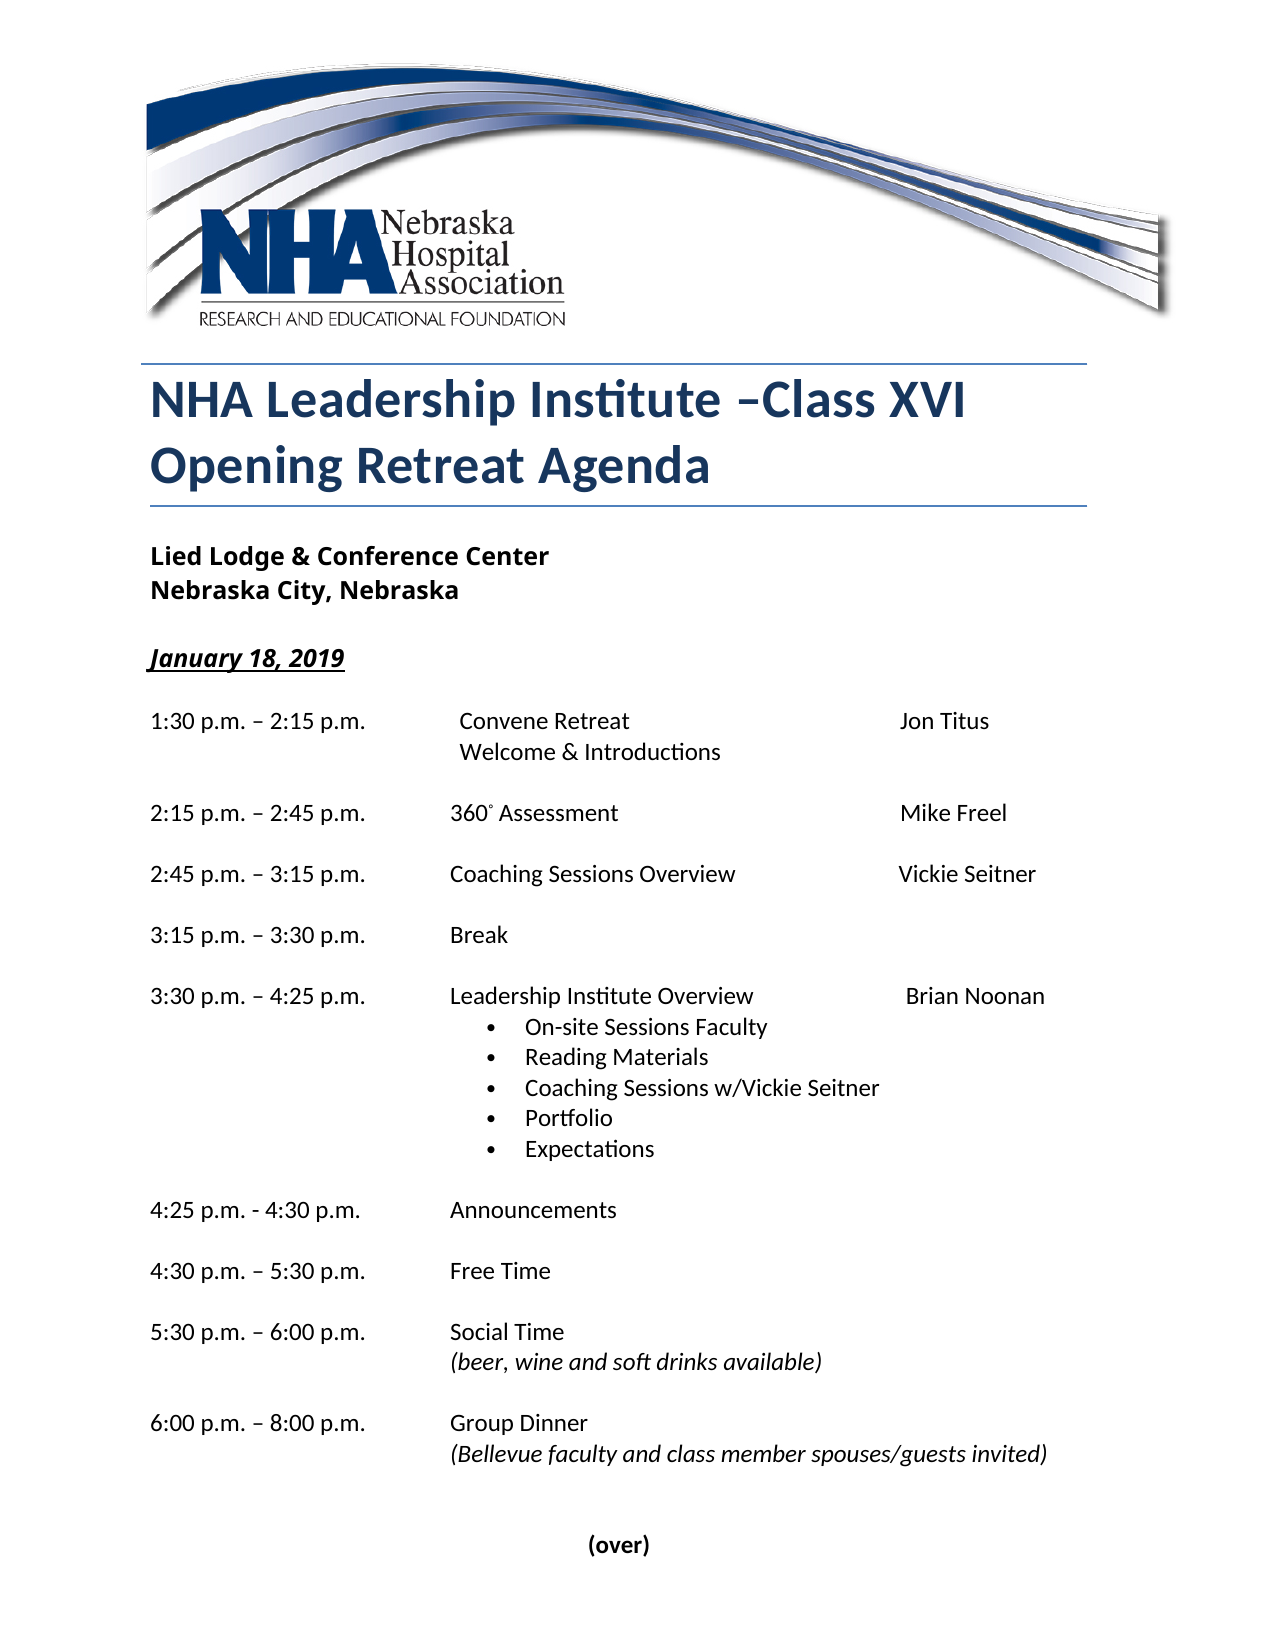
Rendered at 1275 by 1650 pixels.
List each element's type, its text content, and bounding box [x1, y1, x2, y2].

list Coaching Sessions w/Vickie Seitner [487, 1072, 1087, 1102]
text 3:15 p.m. – 3:30 p.m. Break [150, 919, 1087, 950]
text Nebraska City, Nebraska [150, 573, 1087, 607]
list On-site Sessions Faculty [487, 1011, 1087, 1041]
list Reading Materials [487, 1041, 1087, 1072]
picture [140, 60, 1177, 344]
text 2:45 p.m. – 3:15 p.m. Coaching Sessions Overview Vickie Seitner [150, 858, 1087, 919]
text 1:30 p.m. – 2:15 p.m. Convene Retreat Jon Titus Welcome & Introductions [150, 706, 1087, 767]
text 3:30 p.m. – 4:25 p.m. Leadership Institute Overview Brian Noonan [150, 980, 1087, 1011]
text 2:15 p.m. – 2:45 p.m. 360◦ Assessment Mike Freel [150, 797, 1087, 828]
text (Bellevue faculty and class member spouses/guests invited) [450, 1438, 1087, 1468]
text January 18, 2019 [150, 641, 1087, 675]
text (over) [150, 1529, 1087, 1560]
text (beer, wine and soft drinks available) [375, 1346, 1087, 1377]
title NHA Leadership Institute –Class XVI Opening Retreat Agenda [150, 365, 1087, 505]
text Lied Lodge & Conference Center [150, 539, 1087, 573]
text 6:00 p.m. – 8:00 p.m. Group Dinner [150, 1407, 1087, 1438]
text 4:30 p.m. – 5:30 p.m. Free Time [150, 1255, 1087, 1285]
list Expectations [487, 1133, 1087, 1163]
text 5:30 p.m. – 6:00 p.m. Social Time [150, 1316, 1087, 1346]
text 4:25 p.m. - 4:30 p.m. Announcements [150, 1194, 1087, 1224]
list Portfolio [487, 1102, 1087, 1133]
